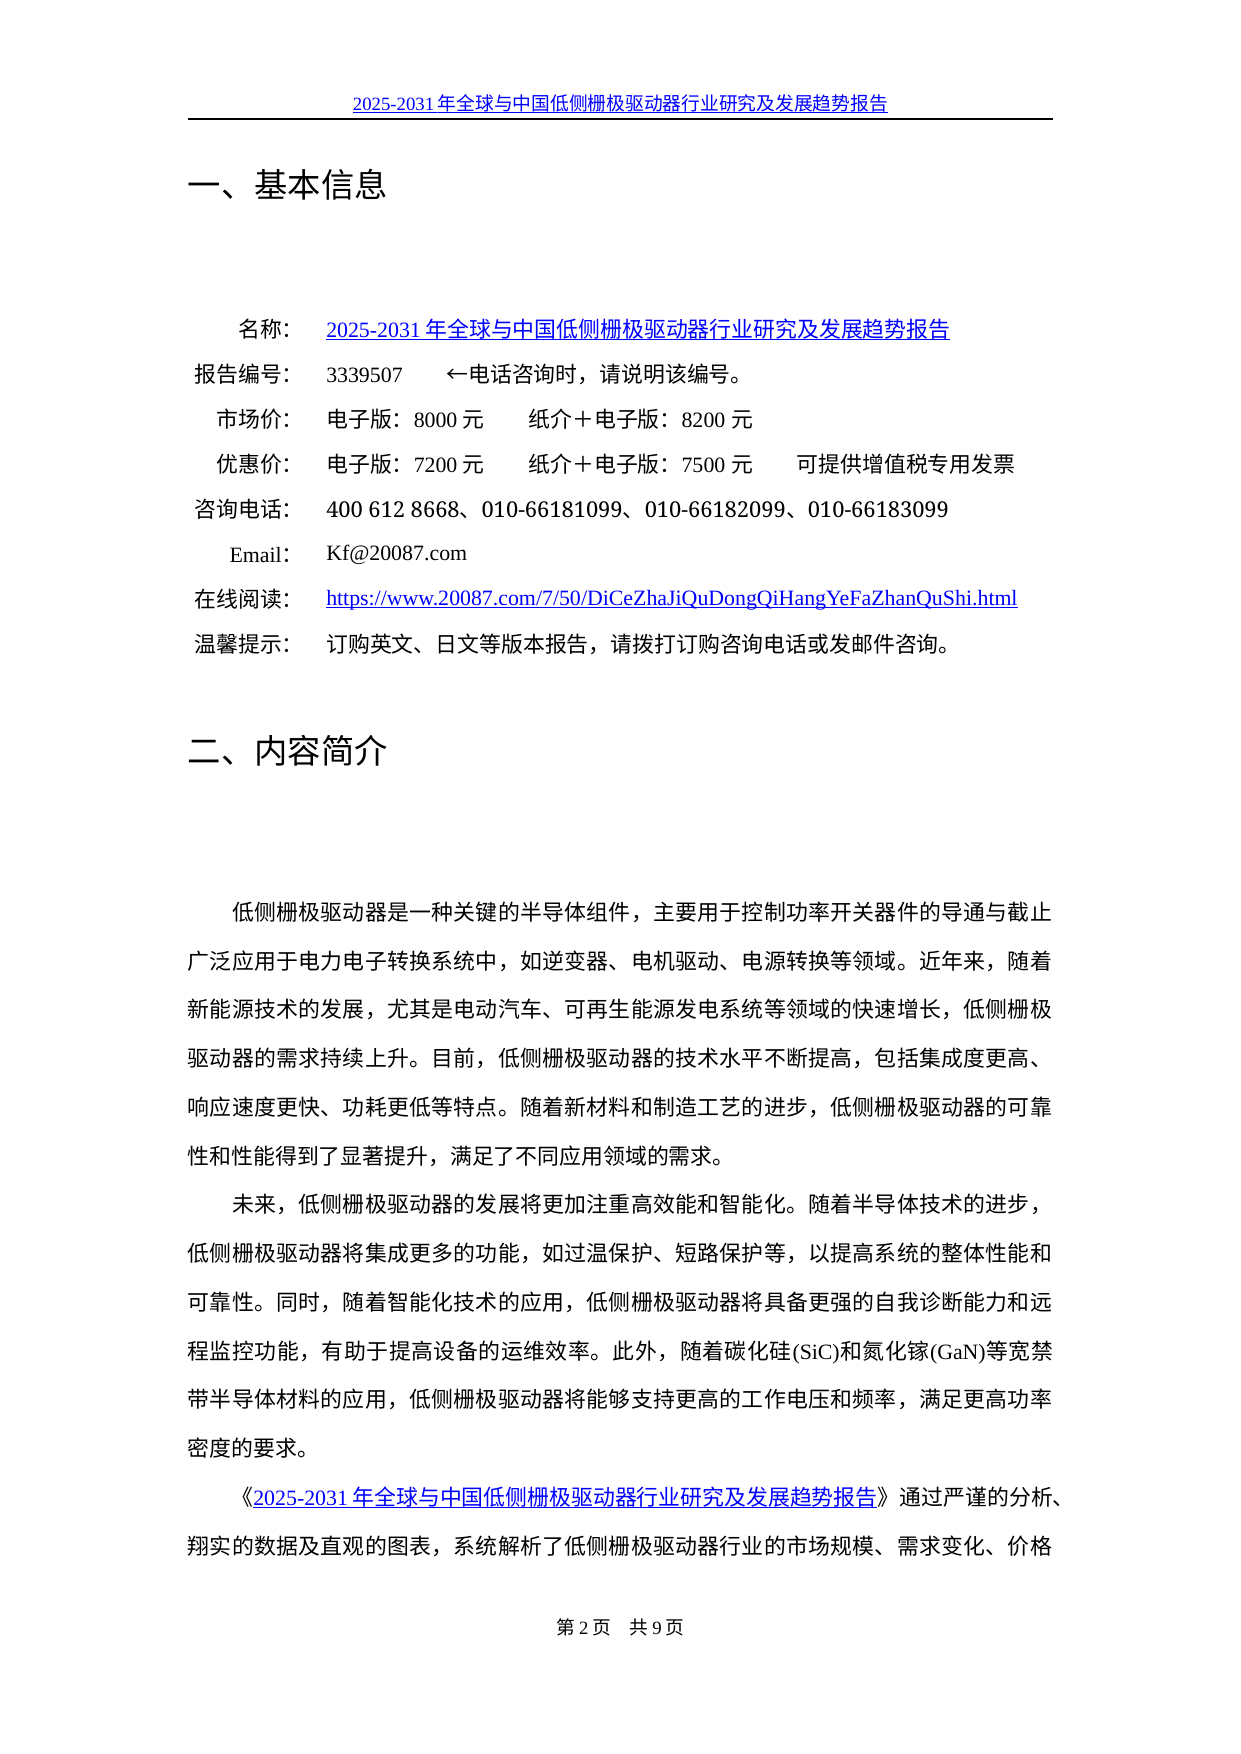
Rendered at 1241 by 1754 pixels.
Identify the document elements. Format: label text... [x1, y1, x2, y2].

table_cell 3339507 ←电话咨询时，请说明该编号。 [315, 357, 1073, 402]
table_cell 优惠价： [167, 447, 315, 492]
table_cell 电子版：7200 元 纸介＋电子版：7500 元 可提供增值税专用发票 [315, 447, 1073, 492]
table_cell 报告编号： [167, 357, 315, 402]
table_cell 400 612 8668、010-66181099、010-66182099、010-66183099 [315, 492, 1073, 537]
table_cell 市场价： [167, 402, 315, 447]
title 二、内容简介 [187, 717, 1053, 782]
table_header 2025-2031年全球与中国低侧栅极驱动器行业研究及发展趋势报告 [315, 312, 1073, 357]
table_cell 温馨提示： [167, 627, 315, 672]
title 一、基本信息 [187, 150, 1053, 215]
table_cell 订购英文、日文等版本报告，请拨打订购咨询电话或发邮件咨询。 [315, 627, 1073, 672]
table_cell 在线阅读： [167, 582, 315, 627]
table_cell 电子版：8000 元 纸介＋电子版：8200 元 [315, 402, 1073, 447]
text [187, 894, 1053, 1561]
table_header 名称： [167, 312, 315, 357]
table_cell [315, 582, 1073, 627]
table_cell 咨询电话： [167, 492, 315, 537]
table_cell Email： [167, 537, 315, 582]
table_cell Kf@20087.com [315, 537, 1073, 582]
